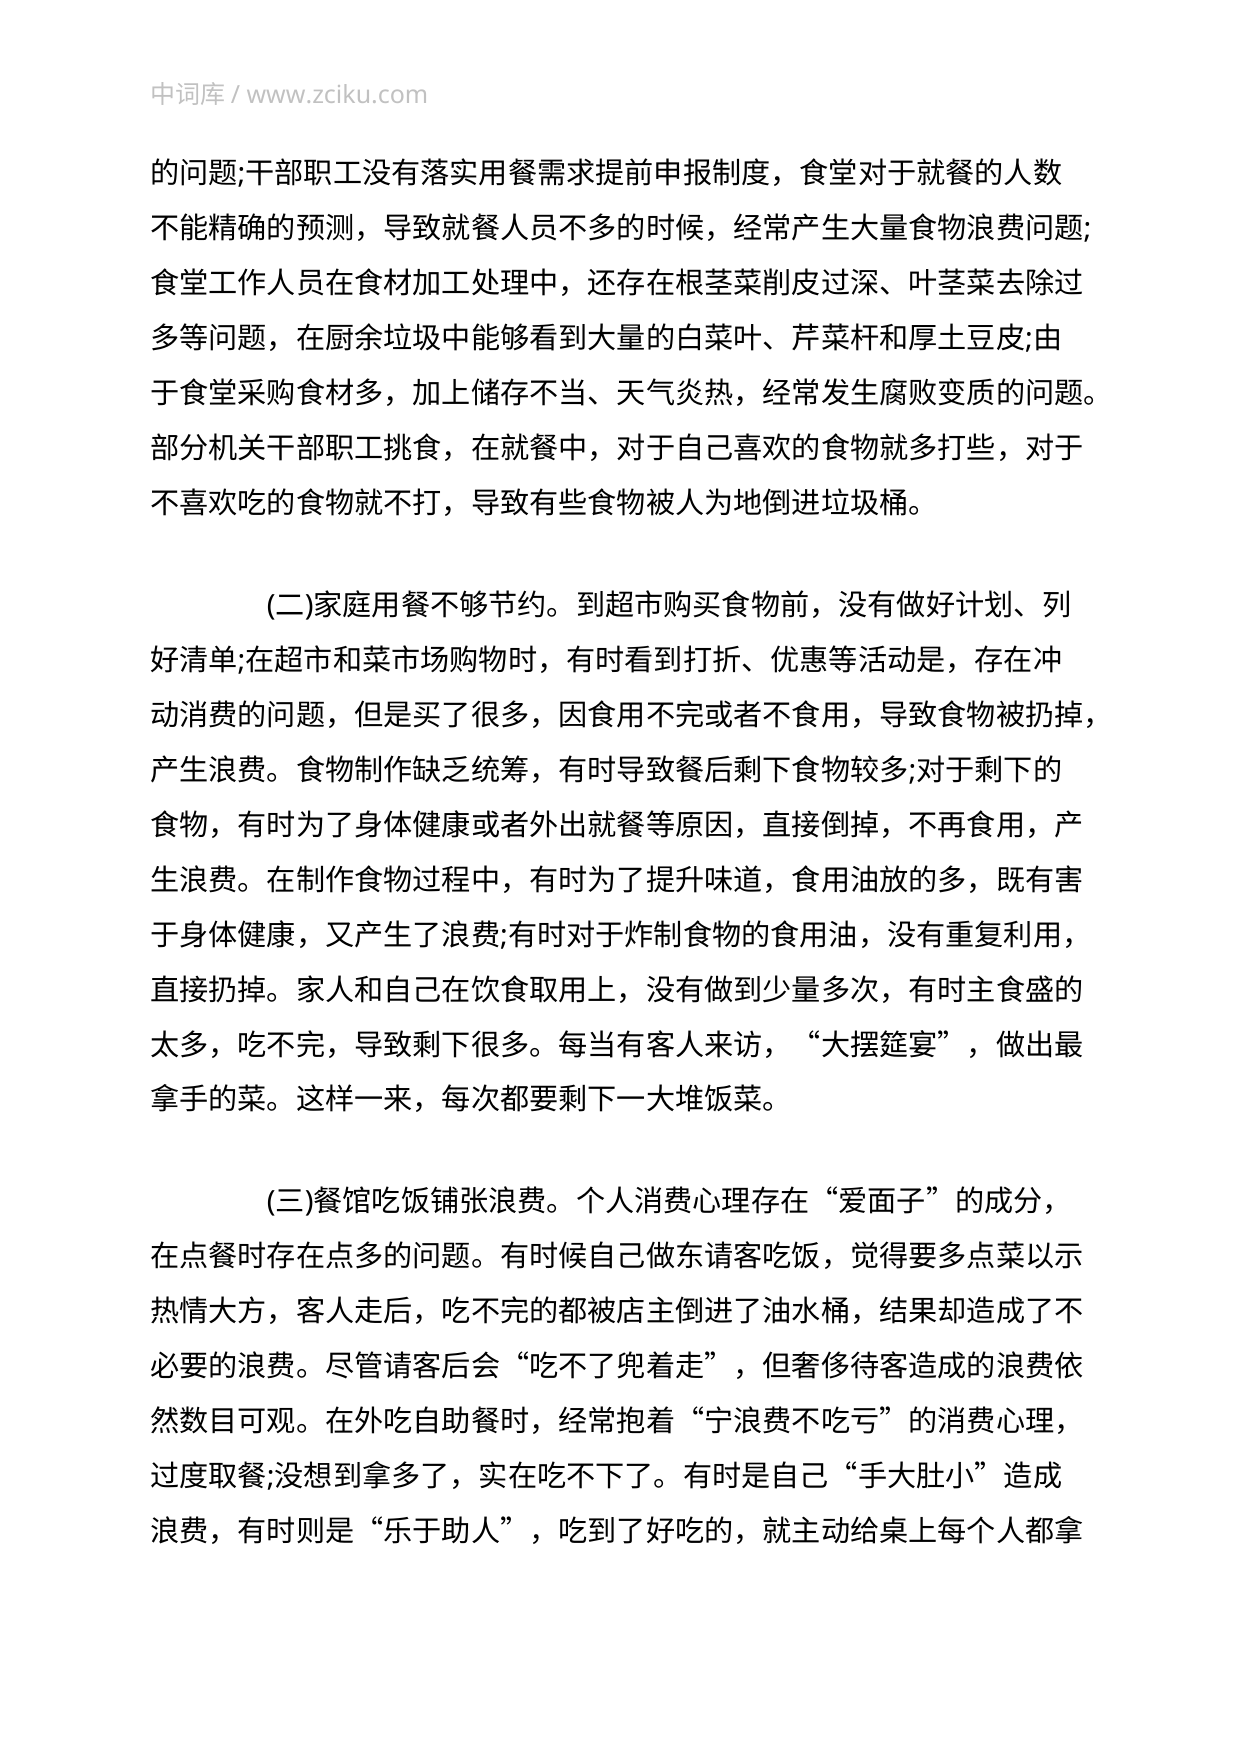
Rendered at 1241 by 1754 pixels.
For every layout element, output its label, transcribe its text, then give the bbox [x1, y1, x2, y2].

text (二)家庭用餐不够节约。到超市购买食物前，没有做好计划、列好清单;在超市和菜市场购物时，有时看到打折、优惠等活动是，存在冲动消费的问题，但是买了很多，因食用不完或者不食用，导致食物被扔掉，产生浪费。食物制作缺乏统筹，有时导致餐后剩下食物较多;对于剩下的食物，有时为了身体健康或者外出就餐等原因，直接倒掉，不再食用，产生浪费。在制作食物过程中，有时为了提升味道，食用油放的多，既有害于身体健康，又产生了浪费;有时对于炸制食物的食用油，没有重复利用，直接扔掉。家人和自己在饮食取用上，没有做到少量多次，有时主食盛的太多，吃不完，导致剩下很多。每当有客人来访，“大摆筵宴”，做出最拿手的菜。这样一来，每次都要剩下一大堆饭菜。 [150, 581, 1090, 1118]
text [150, 1178, 1090, 1549]
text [150, 150, 1090, 522]
